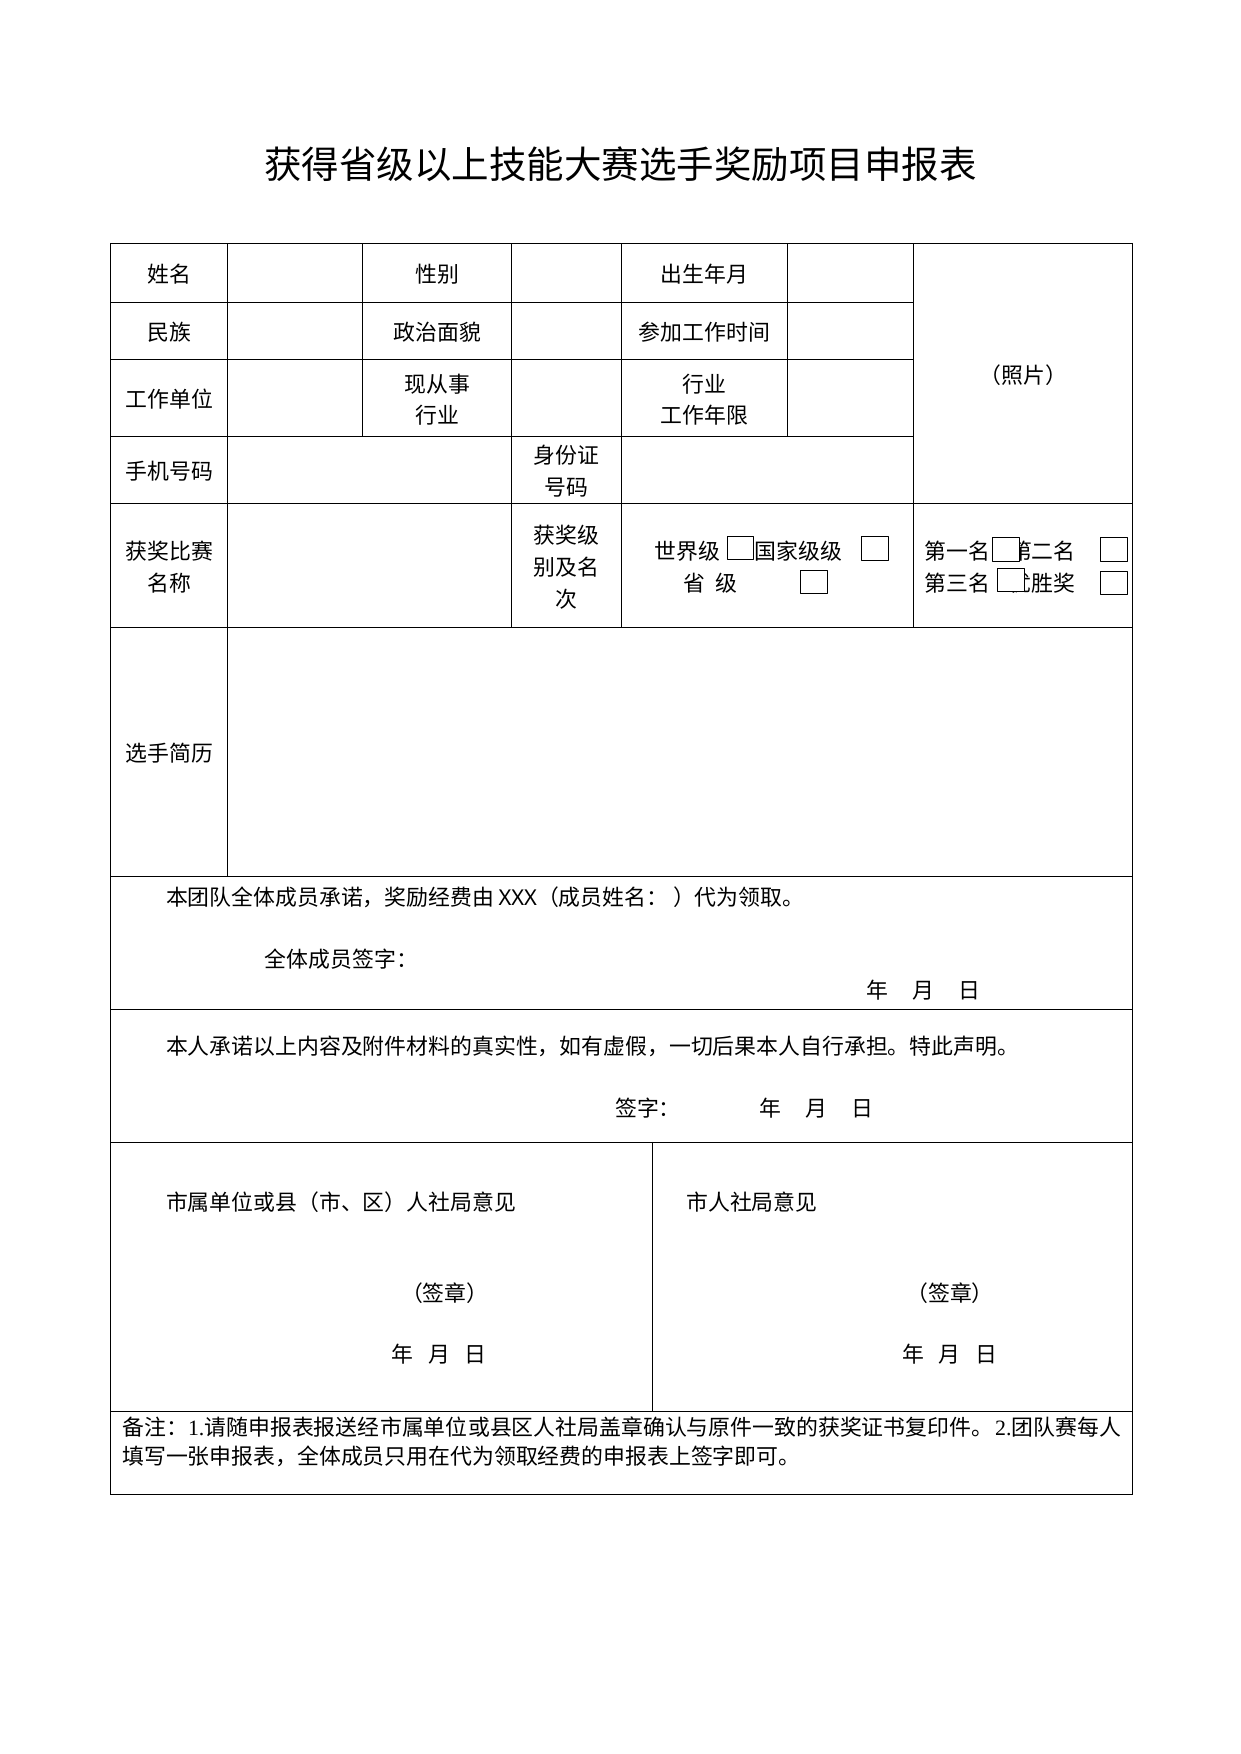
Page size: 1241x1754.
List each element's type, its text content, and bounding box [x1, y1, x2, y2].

table_cell 行业 工作年限 [622, 360, 787, 436]
table_header 性别 [363, 244, 511, 302]
table_cell 手机号码 [111, 437, 227, 503]
table_cell [788, 360, 913, 436]
table_cell [512, 303, 621, 359]
table_cell 获奖比赛名称 [111, 504, 227, 627]
table_cell 获奖级别及名次 [512, 504, 621, 627]
table_cell 市属单位或县（市、区）人社局意见 （签章） 年 月 日 [111, 1143, 652, 1411]
table_cell [228, 437, 511, 503]
table_cell 身份证 号码 [512, 437, 621, 503]
table_cell 工作单位 [111, 360, 227, 436]
table_cell 民族 [111, 303, 227, 359]
table_cell [622, 437, 913, 503]
text 获得省级以上技能大赛选手奖励项目申报表 [118, 129, 1122, 194]
table_cell 现从事 行业 [363, 360, 511, 436]
table_header 姓名 [111, 244, 227, 302]
table_header [228, 244, 362, 302]
table_cell 参加工作时间 [622, 303, 787, 359]
table_cell [228, 504, 511, 627]
table_cell 世界级 国家级级 省 级 [622, 504, 913, 627]
table_cell [228, 628, 1132, 876]
table_cell [228, 303, 362, 359]
table_header [788, 244, 913, 302]
table_cell [228, 360, 362, 436]
table_header 出生年月 [622, 244, 787, 302]
table_cell [512, 360, 621, 436]
table_header （照片） [914, 244, 1132, 503]
table_header [512, 244, 621, 302]
table_cell 政治面貌 [363, 303, 511, 359]
table_cell 本团队全体成员承诺，奖励经费由XXX（成员姓名： ）代为领取。 全体成员签字： 年 月 日 [111, 877, 1132, 1009]
table_cell [788, 303, 913, 359]
table_cell 备注：1.请随申报表报送经市属单位或县区人社局盖章确认与原件一致的获奖证书复印件。2.团队赛每人填写一张申报表，全体成员只用在代为领取经费的申报表上签字即可。 [111, 1412, 1132, 1494]
table_cell 本人承诺以上内容及附件材料的真实性，如有虚假，一切后果本人自行承担。特此声明。 签字： 年 月 日 [111, 1010, 1132, 1142]
table_cell 市人社局意见 （签章） 年 月 日 [653, 1143, 1132, 1411]
table_cell 选手简历 [111, 628, 227, 876]
table_cell 第一名 第二名 第三名 优胜奖 [914, 504, 1132, 627]
